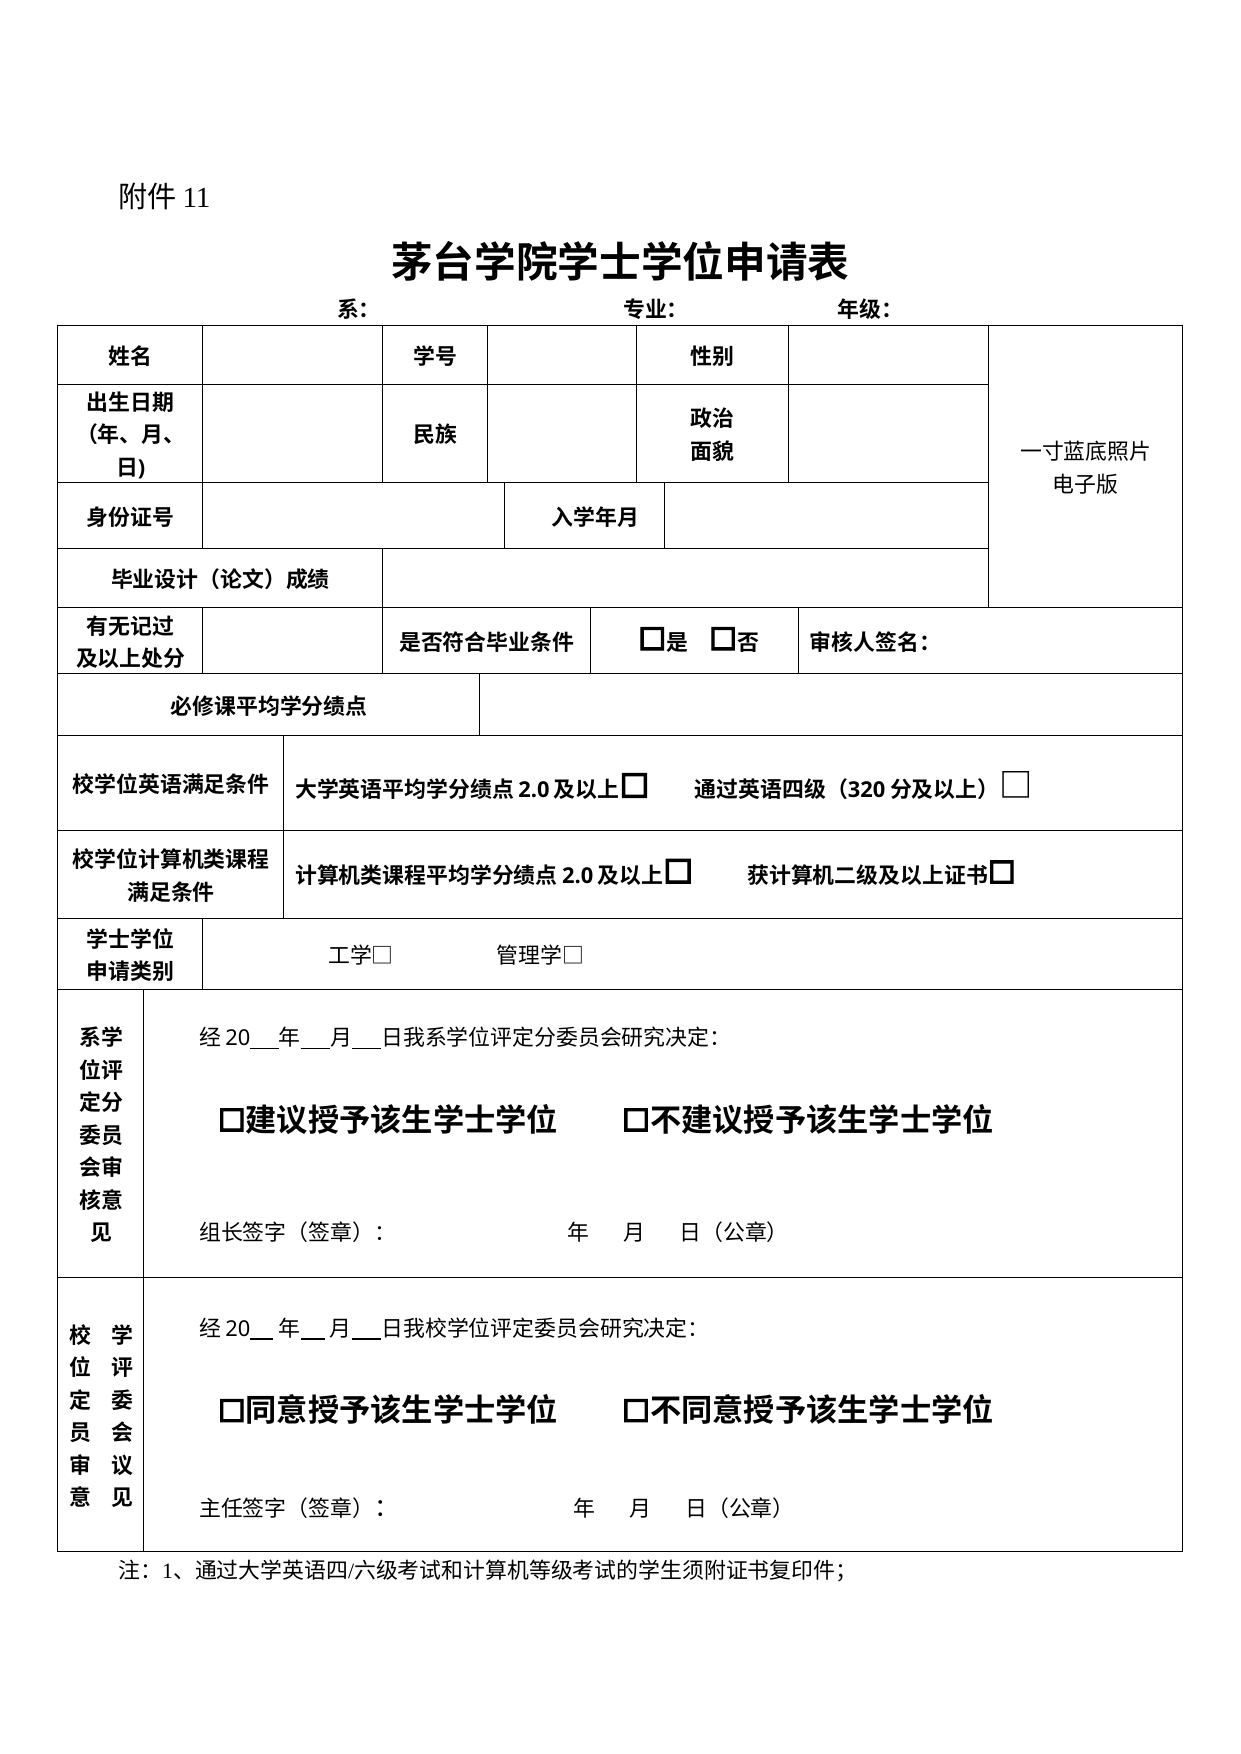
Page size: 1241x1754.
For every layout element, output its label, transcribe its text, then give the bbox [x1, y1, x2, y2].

table_cell 工学□ 管理学□ [203, 919, 1182, 989]
table_cell 经20 年 月 日我校学位评定委员会研究决定： 同意授予该生学士学位 不同意授予该生学士学位 主任签字（签章）： 年 月 日（公章） [144, 1278, 1182, 1551]
table_cell [203, 385, 382, 482]
table_cell [665, 483, 988, 548]
table_cell 审核人签名： [799, 608, 1182, 673]
table_cell 经20 年 月 日我系学位评定分委员会研究决定： 建议授予该生学士学位 不建议授予该生学士学位 组长签字（签章）： 年 月 日（公章） [144, 990, 1182, 1277]
table_header [789, 326, 988, 383]
table_header 学号 [383, 326, 487, 383]
table_cell [203, 608, 382, 673]
table_cell 系学位评定分委员会审核意见 [58, 990, 143, 1277]
table_cell 学士学位 申请类别 [58, 919, 202, 989]
table_cell 校学位计算机类课程满足条件 [58, 831, 283, 917]
text 附件11 [118, 162, 1122, 227]
table_cell 身份证号 [58, 483, 202, 548]
table_cell 必修课平均学分绩点 [58, 674, 479, 735]
table_cell [789, 385, 988, 482]
table_cell 入学年月 [505, 483, 664, 548]
table_cell 大学英语平均学分绩点2.0及以上 通过英语四级（320分及以上）□ [284, 736, 1182, 830]
table_cell 计算机类课程平均学分绩点2.0及以上 获计算机二级及以上证书 [284, 831, 1182, 917]
table_cell 毕业设计（论文）成绩 [58, 549, 382, 607]
text 系： 专业： 年级： [118, 292, 1122, 324]
table_header [203, 326, 382, 383]
table_cell [203, 483, 504, 548]
table_cell 有无记过 及以上处分 [58, 608, 202, 673]
table_cell 是否符合毕业条件 [383, 608, 590, 673]
table_cell 政治 面貌 [637, 385, 788, 482]
table_cell 是 否 [591, 608, 798, 673]
text 茅台学院学士学位申请表 [118, 227, 1122, 292]
text 注：1、通过大学英语四/六级考试和计算机等级考试的学生须附证书复印件； [118, 1552, 1122, 1585]
table_header 姓名 [58, 326, 202, 383]
table_cell 校学位英语满足条件 [58, 736, 283, 830]
table_cell [488, 385, 636, 482]
table_cell 出生日期 （年、月、日) [58, 385, 202, 482]
table_cell 民族 [383, 385, 487, 482]
table_cell [383, 549, 988, 607]
table_header 性别 [637, 326, 788, 383]
table_header 一寸蓝底照片 电子版 [989, 326, 1182, 607]
table_cell 校学位评定委员会审议意见 [58, 1278, 143, 1551]
table_cell [480, 674, 1182, 735]
table_header [488, 326, 636, 383]
